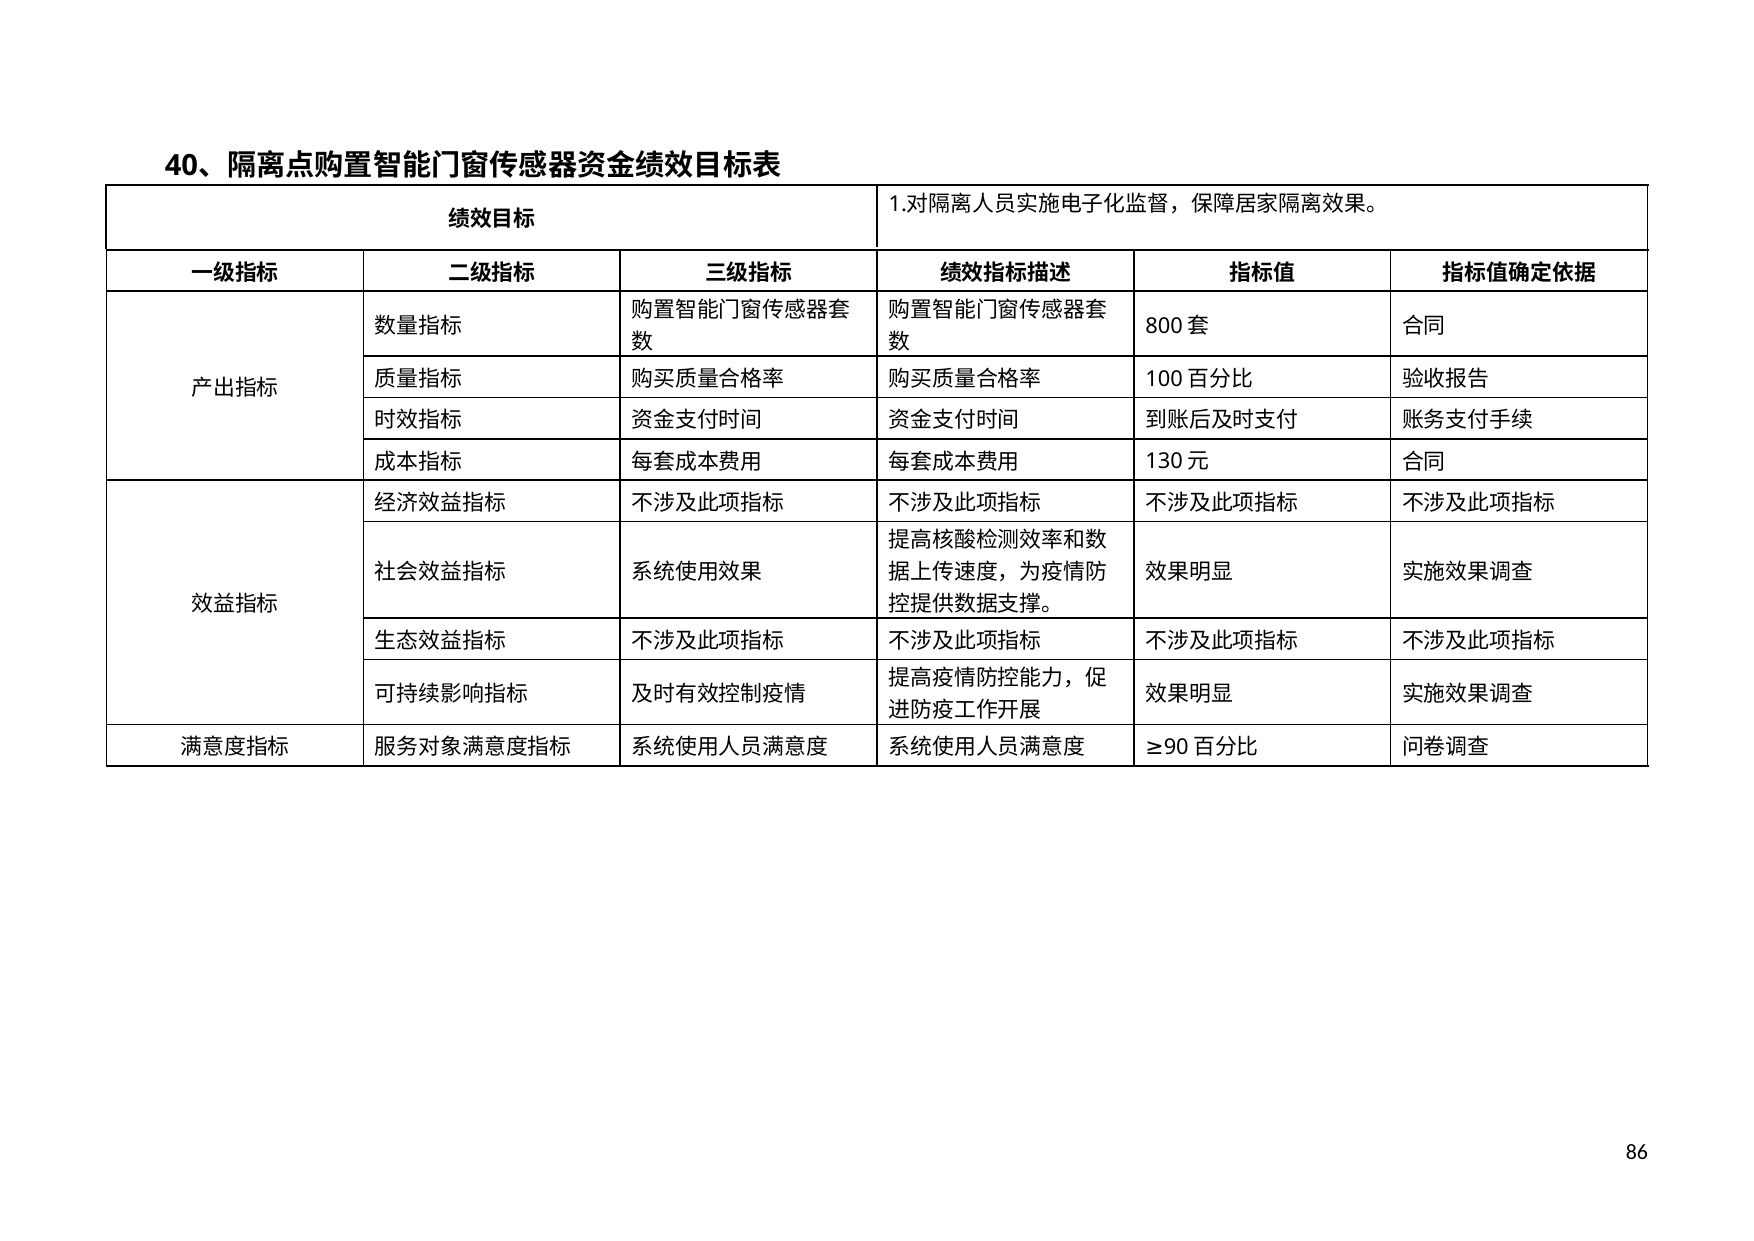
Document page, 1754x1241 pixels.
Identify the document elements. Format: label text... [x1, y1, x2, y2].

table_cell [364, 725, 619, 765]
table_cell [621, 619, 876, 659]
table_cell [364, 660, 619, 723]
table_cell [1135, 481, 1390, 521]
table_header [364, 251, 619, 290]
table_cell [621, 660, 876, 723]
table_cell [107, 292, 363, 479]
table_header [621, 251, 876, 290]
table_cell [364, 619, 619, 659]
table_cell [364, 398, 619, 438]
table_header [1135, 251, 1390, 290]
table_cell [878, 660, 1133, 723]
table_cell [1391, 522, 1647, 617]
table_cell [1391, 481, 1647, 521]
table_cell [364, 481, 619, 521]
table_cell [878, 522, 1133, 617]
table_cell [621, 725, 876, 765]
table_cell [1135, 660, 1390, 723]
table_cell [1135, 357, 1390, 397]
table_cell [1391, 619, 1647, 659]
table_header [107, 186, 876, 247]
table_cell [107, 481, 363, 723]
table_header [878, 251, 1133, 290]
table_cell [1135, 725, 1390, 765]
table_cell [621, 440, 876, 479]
text 40、隔离点购置智能门窗传感器资金绩效目标表 [106, 142, 1648, 184]
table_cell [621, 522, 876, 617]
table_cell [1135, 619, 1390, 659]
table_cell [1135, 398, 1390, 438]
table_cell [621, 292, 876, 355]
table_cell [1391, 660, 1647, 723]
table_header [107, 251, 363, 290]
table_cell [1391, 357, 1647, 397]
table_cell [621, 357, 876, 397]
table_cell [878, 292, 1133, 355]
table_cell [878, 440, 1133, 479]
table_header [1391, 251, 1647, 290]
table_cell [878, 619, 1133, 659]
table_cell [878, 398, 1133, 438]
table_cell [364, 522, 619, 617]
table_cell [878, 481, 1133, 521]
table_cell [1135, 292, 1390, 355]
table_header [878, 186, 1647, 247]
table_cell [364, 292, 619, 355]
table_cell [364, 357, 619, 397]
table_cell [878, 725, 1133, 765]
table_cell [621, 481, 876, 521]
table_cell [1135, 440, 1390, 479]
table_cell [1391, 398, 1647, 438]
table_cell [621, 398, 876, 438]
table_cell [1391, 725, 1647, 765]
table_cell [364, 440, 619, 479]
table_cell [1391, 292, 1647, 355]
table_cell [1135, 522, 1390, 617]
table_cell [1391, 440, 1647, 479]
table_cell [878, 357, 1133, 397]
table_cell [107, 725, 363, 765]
